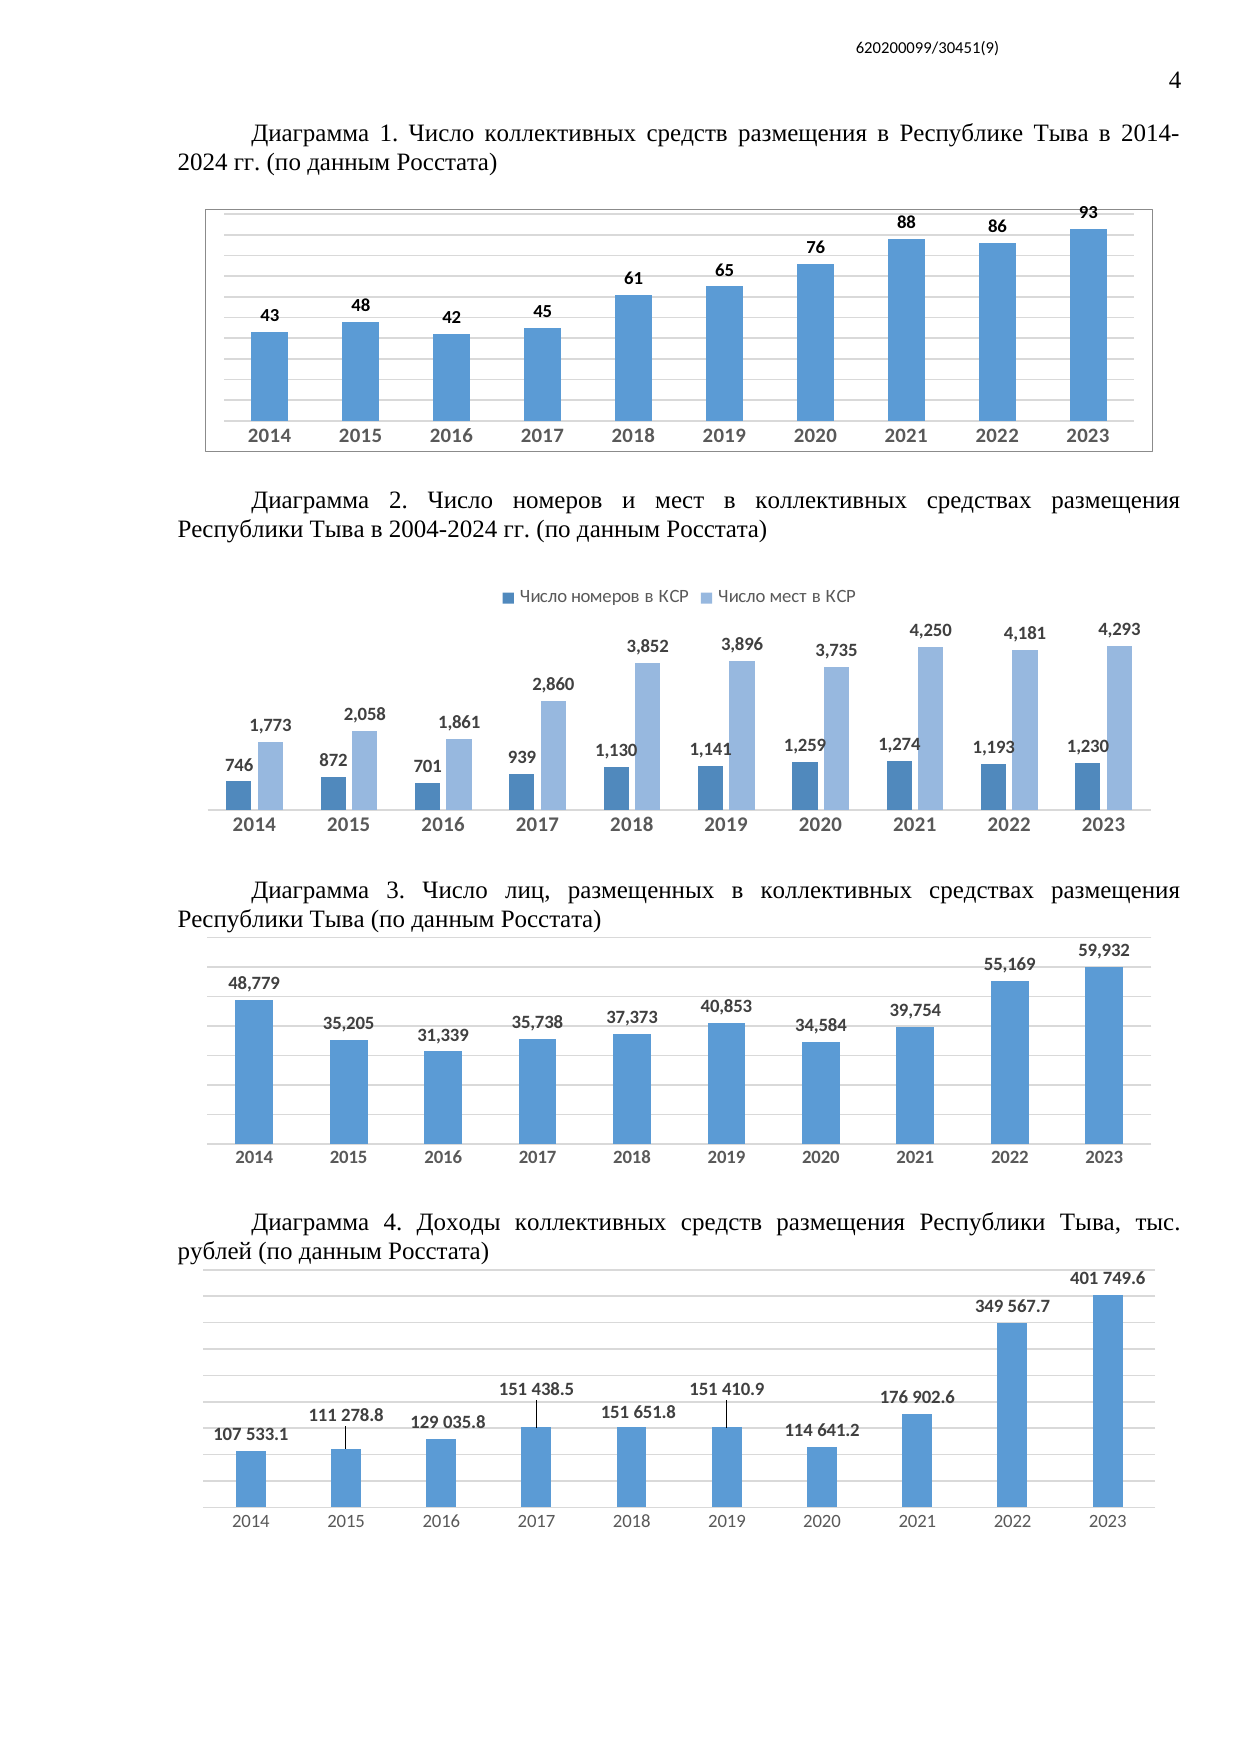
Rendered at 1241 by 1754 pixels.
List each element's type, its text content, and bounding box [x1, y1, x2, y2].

text Диаграмма 2. Число номеров и мест в коллективных средствах размещения Республики Тыва в 2004-2024 гг. (по данным Росстата) [177, 486, 1181, 543]
text Диаграмма 3. Число лиц, размещенных в коллективных средствах размещения Республики Тыва (по данным Росстата) [177, 875, 1181, 933]
text Диаграмма 1. Число коллективных средств размещения в Республике Тыва в 2014-2024 гг. (по данным Росстата) [177, 118, 1181, 176]
text Диаграмма 4. Доходы коллективных средств размещения Республики Тыва, тыс. рублей (по данным Росстата) [177, 1207, 1181, 1264]
